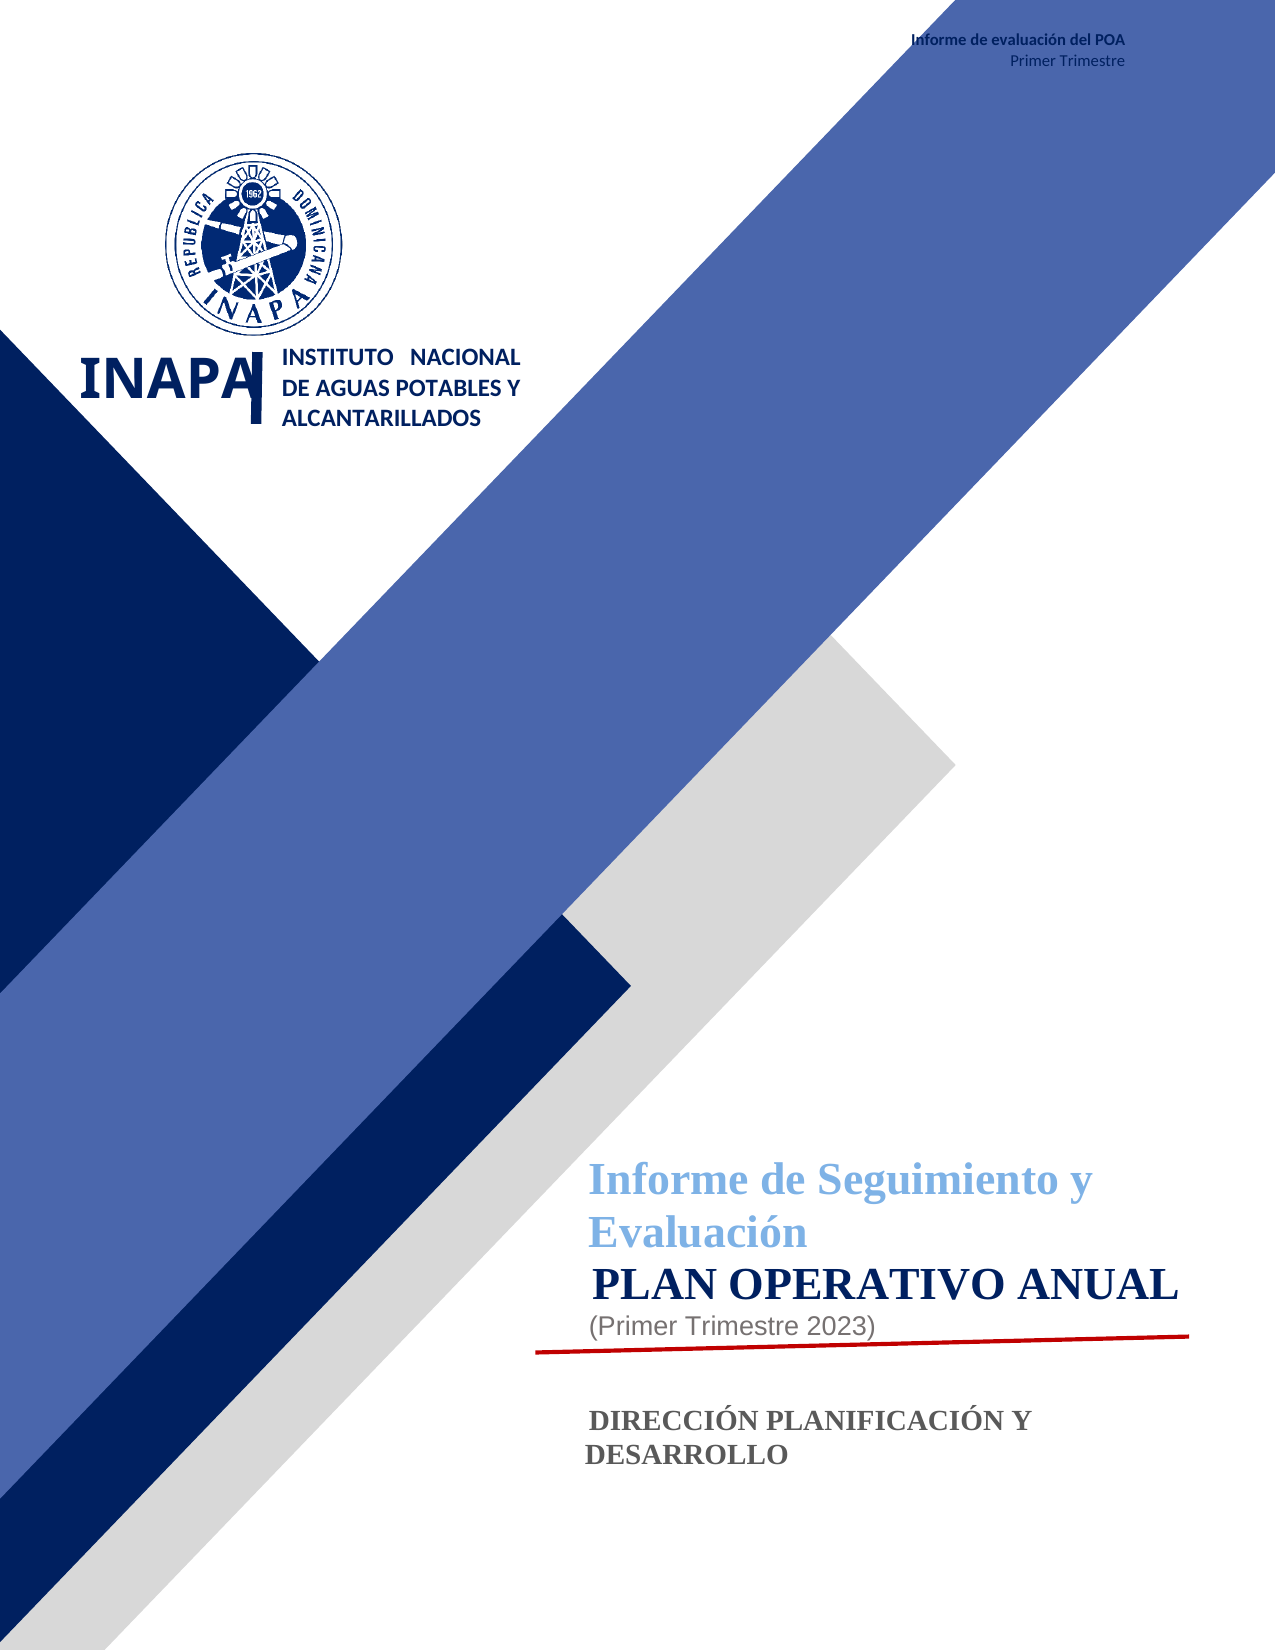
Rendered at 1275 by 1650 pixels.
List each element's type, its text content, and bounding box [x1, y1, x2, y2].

text Informe de Seguimiento y Evaluación [588, 1151, 1189, 1257]
text PLAN OPERATIVO ANUAL [588, 1257, 1189, 1309]
text (Primer Trimestre 2023) [584, 1309, 1189, 1341]
text DIRECCIÓN PLANIFICACIÓN Y DESARROLLO [584, 1403, 1189, 1470]
picture [157, 150, 349, 345]
